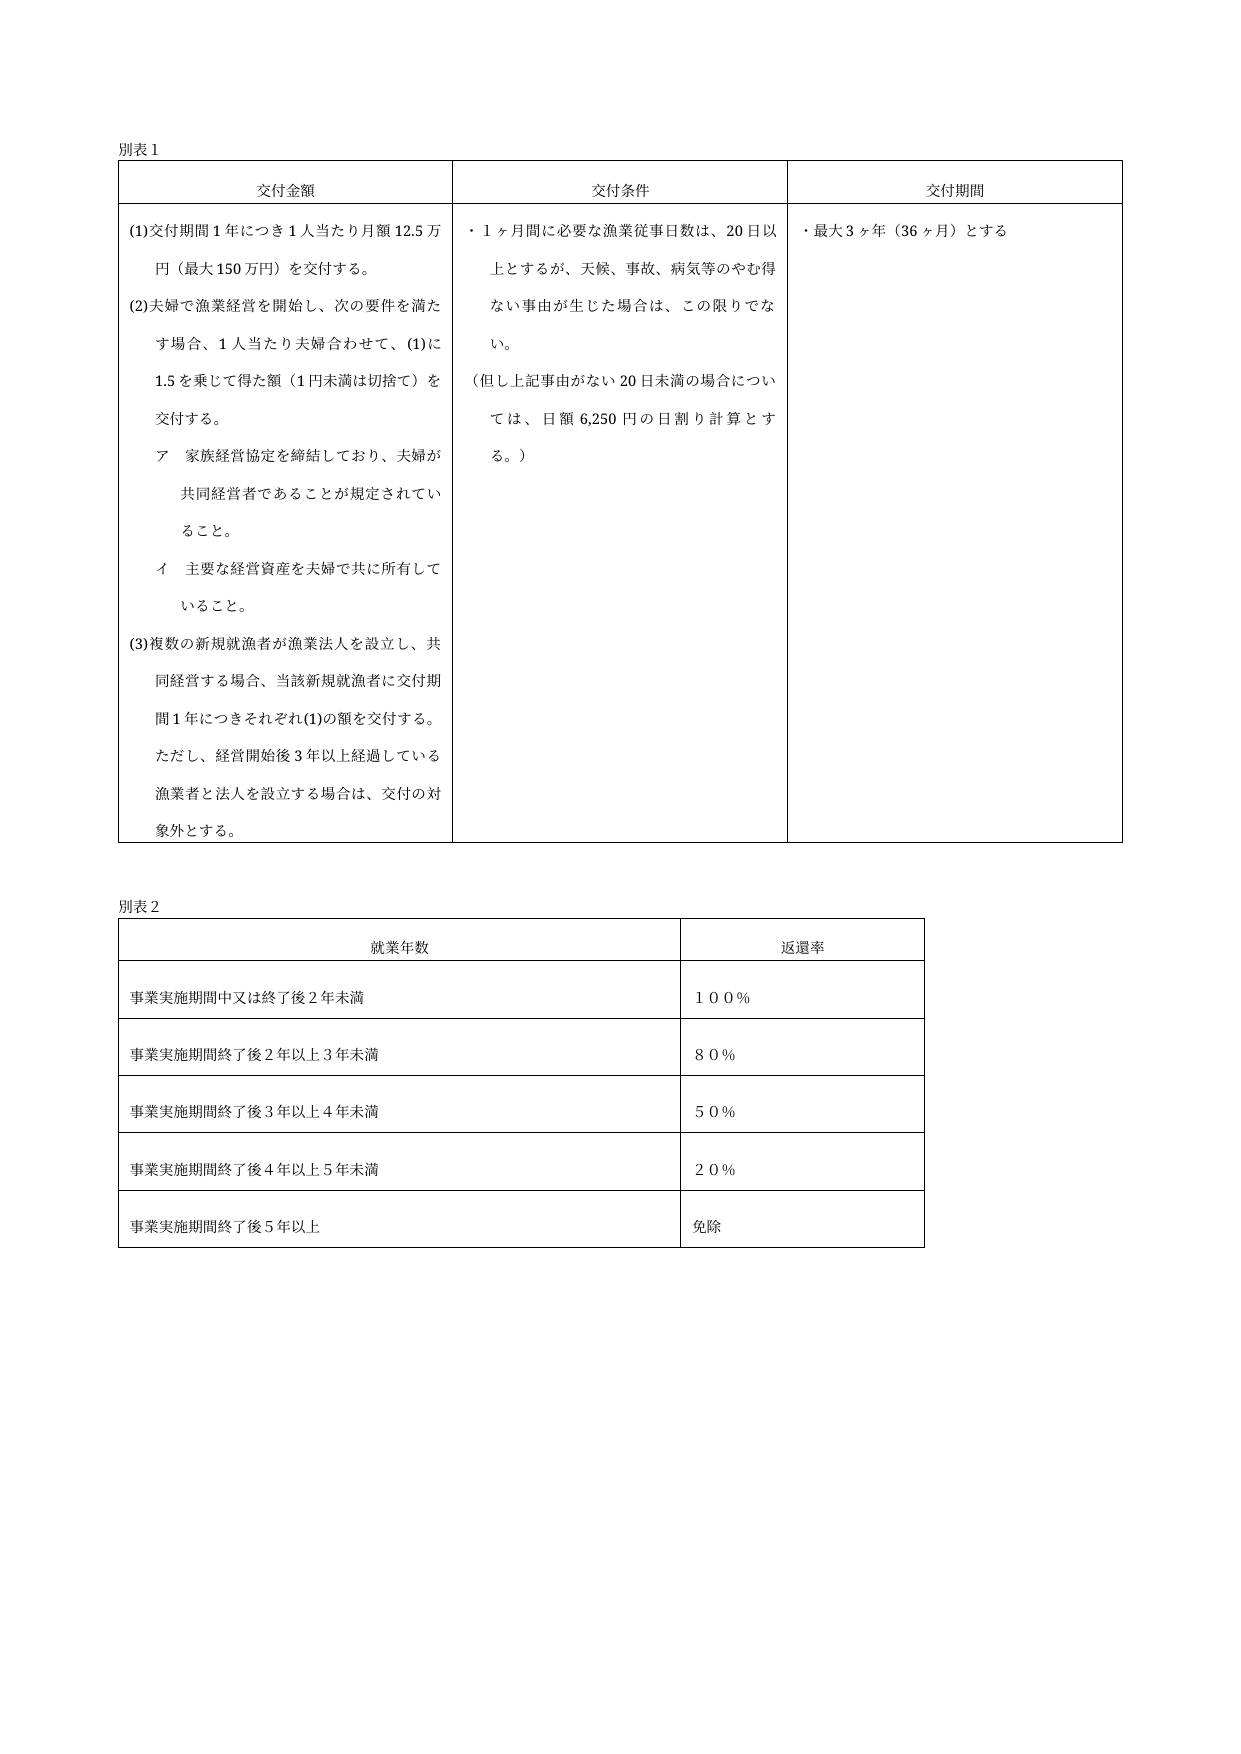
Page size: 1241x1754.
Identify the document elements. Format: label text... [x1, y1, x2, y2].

table_cell ・１ヶ月間に必要な漁業従事日数は、20日以上とするが、天候、事故、病気等のやむ得ない事由が生じた場合は、この限りでない。 （但し上記事由がない20日未満の場合については、日額6,250円の日割り計算とする。） [453, 204, 787, 842]
table_cell 事業実施期間終了後４年以上５年未満 [119, 1133, 680, 1189]
table_header 交付条件 [453, 161, 787, 203]
table_cell (1)交付期間1年につき1人当たり月額12.5万円（最大150万円）を交付する。 (2)夫婦で漁業経営を開始し、次の要件を満たす場合、1人当たり夫婦合わせて、(1)に1.5を乗じて得た額（1円未満は切捨て）を交付する。 ア 家族経営協定を締結しており、夫婦が共同経営者であることが規定されていること。 イ 主要な経営資産を夫婦で共に所有していること。 (3)複数の新規就漁者が漁業法人を設立し、共同経営する場合、当該新規就漁者に交付期間1年につきそれぞれ(1)の額を交付する。ただし、経営開始後3年以上経過している漁業者と法人を設立する場合は、交付の対象外とする。 [119, 204, 452, 842]
table_cell 事業実施期間中又は終了後２年未満 [119, 961, 680, 1018]
table_header 交付金額 [119, 161, 452, 203]
table_cell 免除 [681, 1191, 924, 1247]
table_cell ８０％ [681, 1019, 924, 1075]
table_cell １００％ [681, 961, 924, 1018]
table_cell 事業実施期間終了後５年以上 [119, 1191, 680, 1247]
table_cell 事業実施期間終了後２年以上３年未満 [119, 1019, 680, 1075]
text 別表１ [118, 123, 1122, 160]
text 別表２ [118, 880, 1122, 918]
table_header 返還率 [681, 919, 924, 960]
table_header 就業年数 [119, 919, 680, 960]
table_cell 事業実施期間終了後３年以上４年未満 [119, 1076, 680, 1132]
table_header 交付期間 [788, 161, 1122, 203]
table_cell ５０％ [681, 1076, 924, 1132]
table_cell ２０％ [681, 1133, 924, 1189]
table_cell ・最大3ヶ年（36ヶ月）とする [788, 204, 1122, 842]
